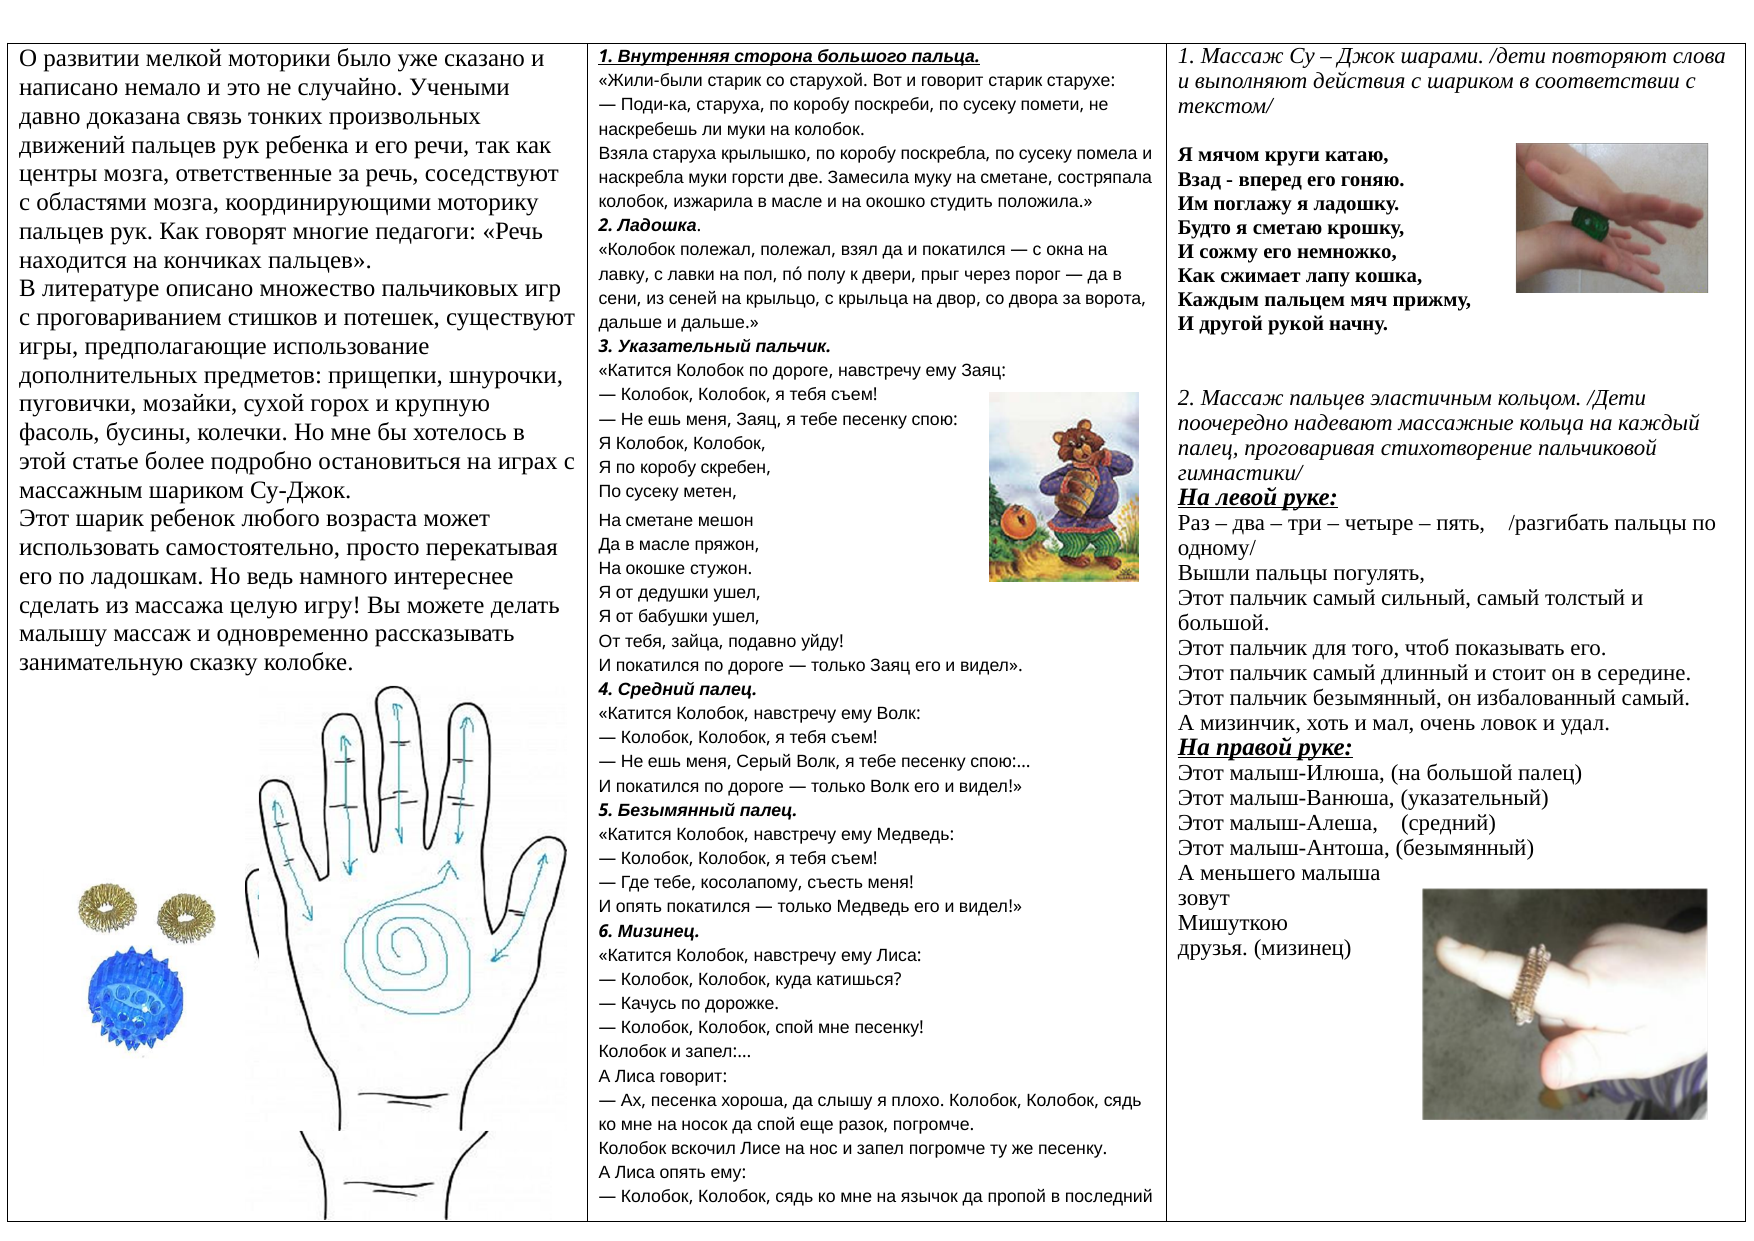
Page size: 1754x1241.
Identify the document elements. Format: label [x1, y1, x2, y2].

picture [42, 685, 567, 1221]
picture [1421, 886, 1709, 1118]
table_header [1167, 44, 1745, 1221]
picture [1514, 141, 1708, 291]
table_header [8, 44, 587, 1221]
table_header [588, 44, 1166, 1221]
picture [987, 390, 1140, 583]
